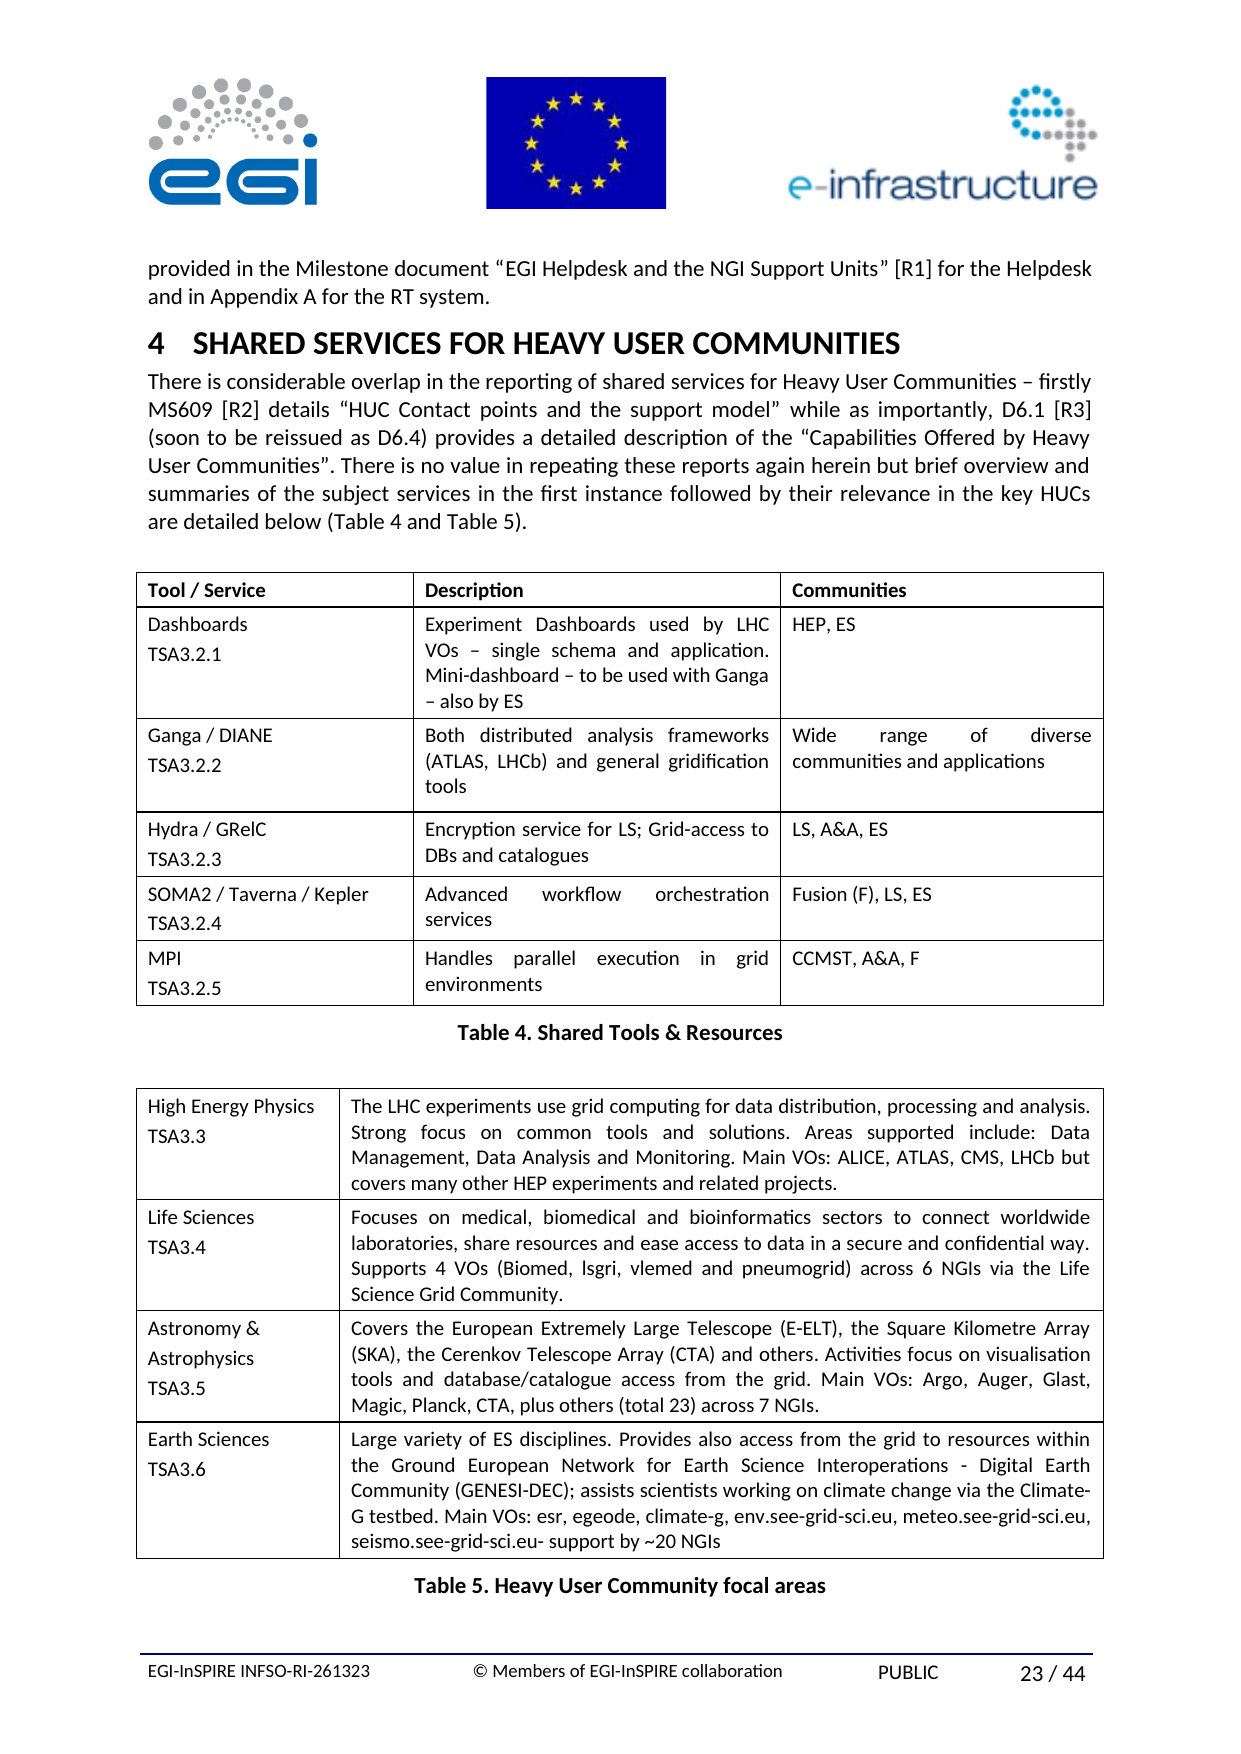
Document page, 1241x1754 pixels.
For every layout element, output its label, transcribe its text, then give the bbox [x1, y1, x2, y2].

table_cell Focuses on medical, biomedical and bioinformatics sectors to connect worldwide laboratories, share resources and ease access to data in a secure and confidential way. Supports 4 VOs (Biomed, lsgri, vlemed and pneumogrid) across 6 NGIs via the Life Science Grid Community. [340, 1200, 1103, 1310]
table_cell Life Sciences TSA3.4 [137, 1200, 339, 1310]
table_cell Wide range of diverse communities and applications [781, 719, 1103, 811]
table_cell Advanced workflow orchestration services [414, 877, 780, 940]
table_cell Large variety of ES disciplines. Provides also access from the grid to resources within the Ground European Network for Earth Science Interoperations - Digital Earth Community (GENESI-DEC); assists scientists working on climate change via the Climate-G testbed. Main VOs: esr, egeode, climate-g, env.see-grid-sci.eu, meteo.see-grid-sci.eu, seismo.see-grid-sci.eu- support by ~20 NGIs [340, 1423, 1103, 1558]
table_header Description [414, 573, 780, 606]
table_cell Dashboards TSA3.2.1 [137, 608, 413, 717]
table_cell Experiment Dashboards used by LHC VOs – single schema and application. Mini-dashboard – to be used with Ganga – also by ES [414, 608, 780, 717]
table_cell Astronomy & Astrophysics TSA3.5 [137, 1311, 339, 1421]
table_cell MPI TSA3.2.5 [137, 941, 413, 1004]
table_header Communities [781, 573, 1103, 606]
picture [486, 77, 667, 209]
table_cell Fusion (F), LS, ES [781, 877, 1103, 940]
table_cell Hydra / GRelC TSA3.2.3 [137, 813, 413, 876]
table_cell HEP, ES [781, 608, 1103, 717]
table_header The LHC experiments use grid computing for data distribution, processing and analysis. Strong focus on common tools and solutions. Areas supported include: Data Management, Data Analysis and Monitoring. Main VOs: ALICE, ATLAS, CMS, LHCb but covers many other HEP experiments and related projects. [340, 1089, 1103, 1199]
table_header High Energy Physics TSA3.3 [137, 1089, 339, 1199]
text Table 4. Shared Tools & Resources [148, 1018, 1092, 1046]
picture [781, 77, 1106, 209]
picture [147, 77, 319, 207]
table_cell Both distributed analysis frameworks (ATLAS, LHCb) and general gridification tools [414, 719, 780, 811]
table_cell Handles parallel execution in grid environments [414, 941, 780, 1004]
text Table 5. Heavy User Community focal areas [148, 1571, 1092, 1599]
table_cell LS, A&A, ES [781, 813, 1103, 876]
table_cell Covers the European Extremely Large Telescope (E-ELT), the Square Kilometre Array (SKA), the Cerenkov Telescope Array (CTA) and others. Activities focus on visualisation tools and database/catalogue access from the grid. Main VOs: Argo, Auger, Glast, Magic, Planck, CTA, plus others (total 23) across 7 NGIs. [340, 1311, 1103, 1421]
table_cell CCMST, A&A, F [781, 941, 1103, 1004]
table_cell Ganga / DIANE TSA3.2.2 [137, 719, 413, 811]
subtitle Shared Services for Heavy User Communities [148, 322, 1092, 363]
text There is considerable overlap in the reporting of shared services for Heavy User Communities – firstly MS609 [R2] details “HUC Contact points and the support model” while as importantly, D6.1 [R3] (soon to be reissued as D6.4) provides a detailed description of the “Capabilities Offered by Heavy User Communities”. There is no value in repeating these reports again herein but brief overview and summaries of the subject services in the first instance followed by their relevance in the key HUCs are detailed below (Table 4 and Table 5). [148, 367, 1092, 535]
table_header Tool / Service [137, 573, 413, 606]
table_cell Earth Sciences TSA3.6 [137, 1423, 339, 1558]
table_cell Encryption service for LS; Grid-access to DBs and catalogues [414, 813, 780, 876]
table_cell SOMA2 / Taverna / Kepler TSA3.2.4 [137, 877, 413, 940]
